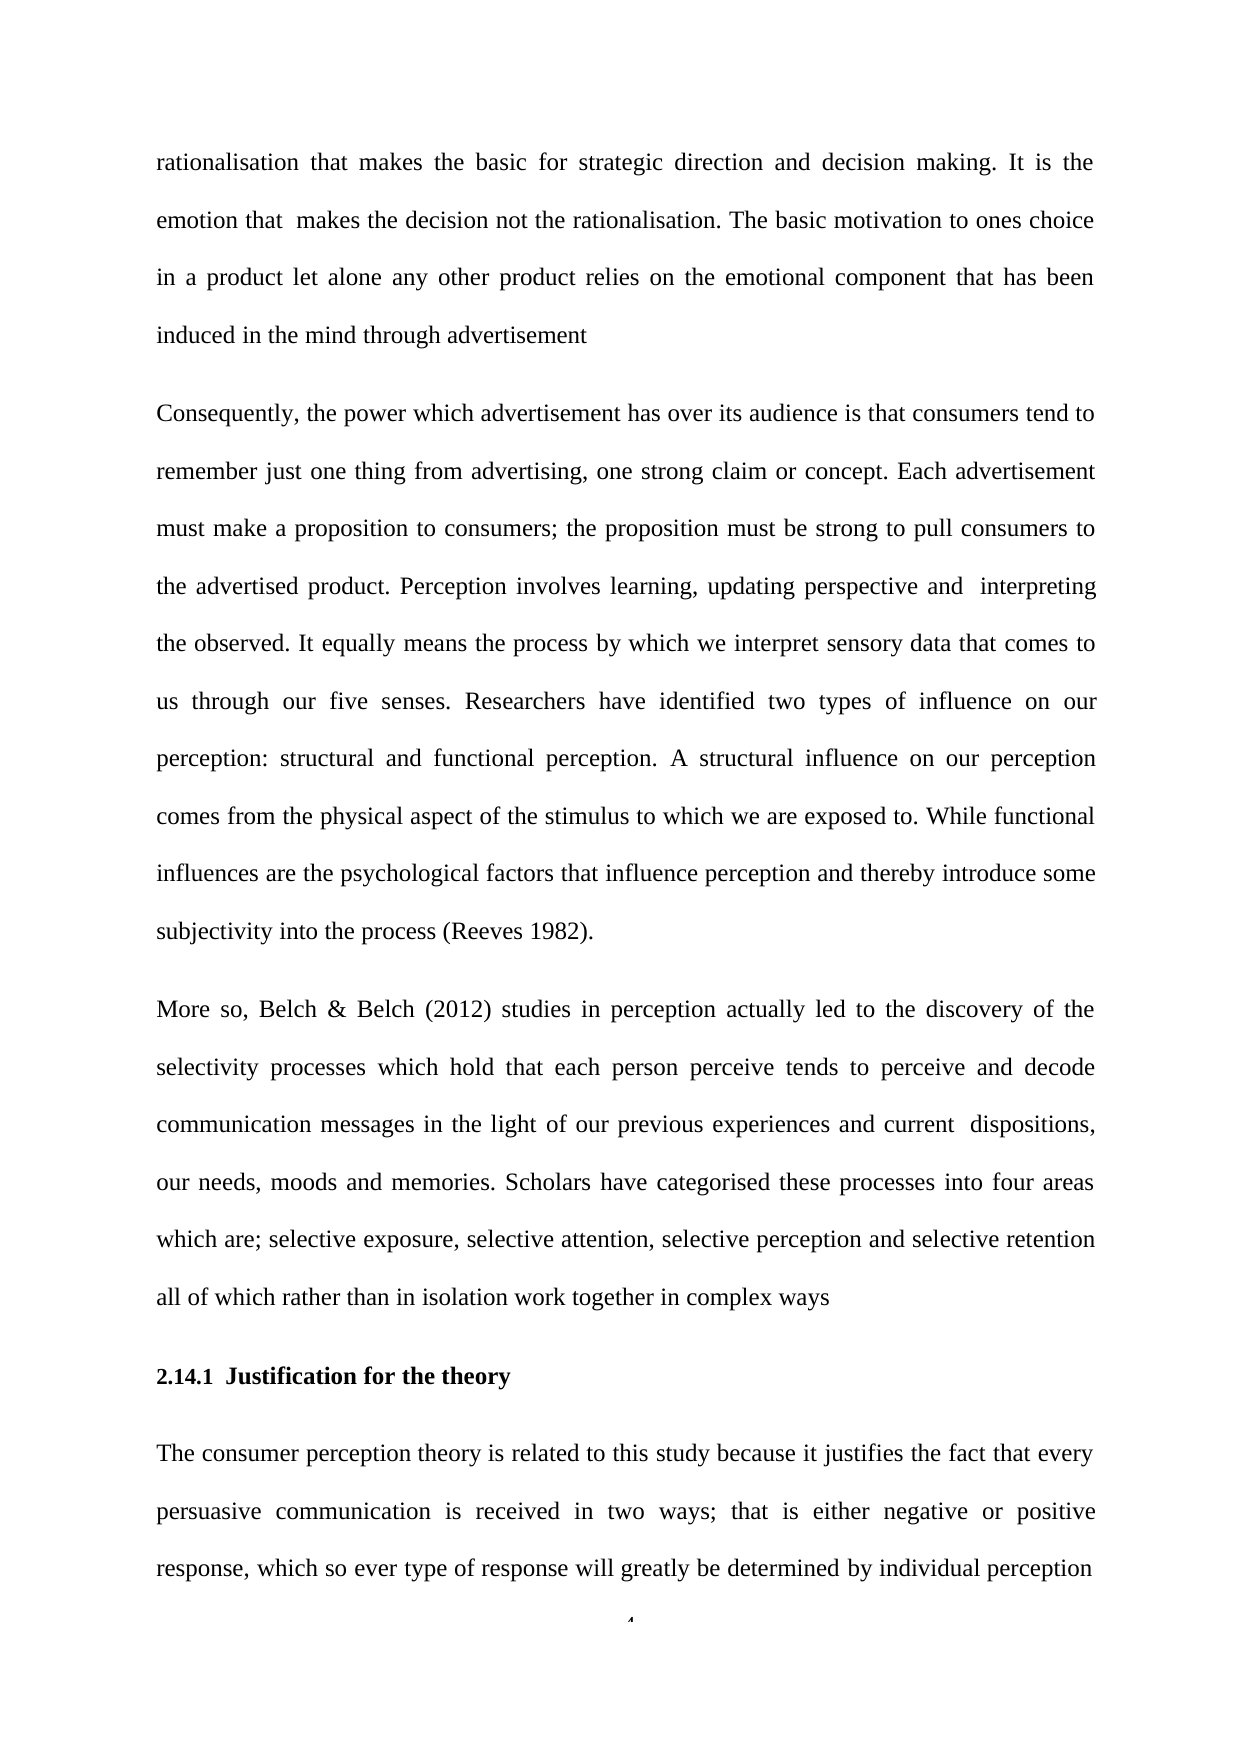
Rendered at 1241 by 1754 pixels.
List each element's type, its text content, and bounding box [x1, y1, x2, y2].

subtitle Justification for the theory [156, 1361, 1223, 1389]
text rationalisation that makes the basic for strategic direction and decision making. It is the emotion that makes the decision not the rationalisation. The basic motivation to ones choice in a product let alone any other product relies on the emotional component that has been induced in the mind through advertisement [156, 147, 1095, 348]
text Consequently, the power which advertisement has over its audience is that consumers tend to remember just one thing from advertising, one strong claim or concept. Each advertisement must make a proposition to consumers; the proposition must be strong to pull consumers to the advertised product. Perception involves learning, updating perspective and interpreting the observed. It equally means the process by which we interpret sensory data that comes to us through our five senses. Researchers have identified two types of influence on our perception: structural and functional perception. A structural influence on our perception comes from the physical aspect of the stimulus to which we are exposed to. While functional influences are the psychological factors that influence perception and thereby introduce some subjectivity into the process (Reeves 1982). [156, 398, 1096, 944]
text The consumer perception theory is related to this study because it justifies the fact that every [156, 1438, 1223, 1467]
text persuasive communication is received in two ways; that is either negative or positive response, which so ever type of response will greatly be determined by individual perception [156, 1467, 1096, 1582]
text More so, Belch & Belch (2012) studies in perception actually led to the discovery of the selectivity processes which hold that each person perceive tends to perceive and decode communication messages in the light of our previous experiences and current dispositions, our needs, moods and memories. Scholars have categorised these processes into four areas which are; selective exposure, selective attention, selective perception and selective retention all of which rather than in isolation work together in complex ways [156, 994, 1096, 1310]
